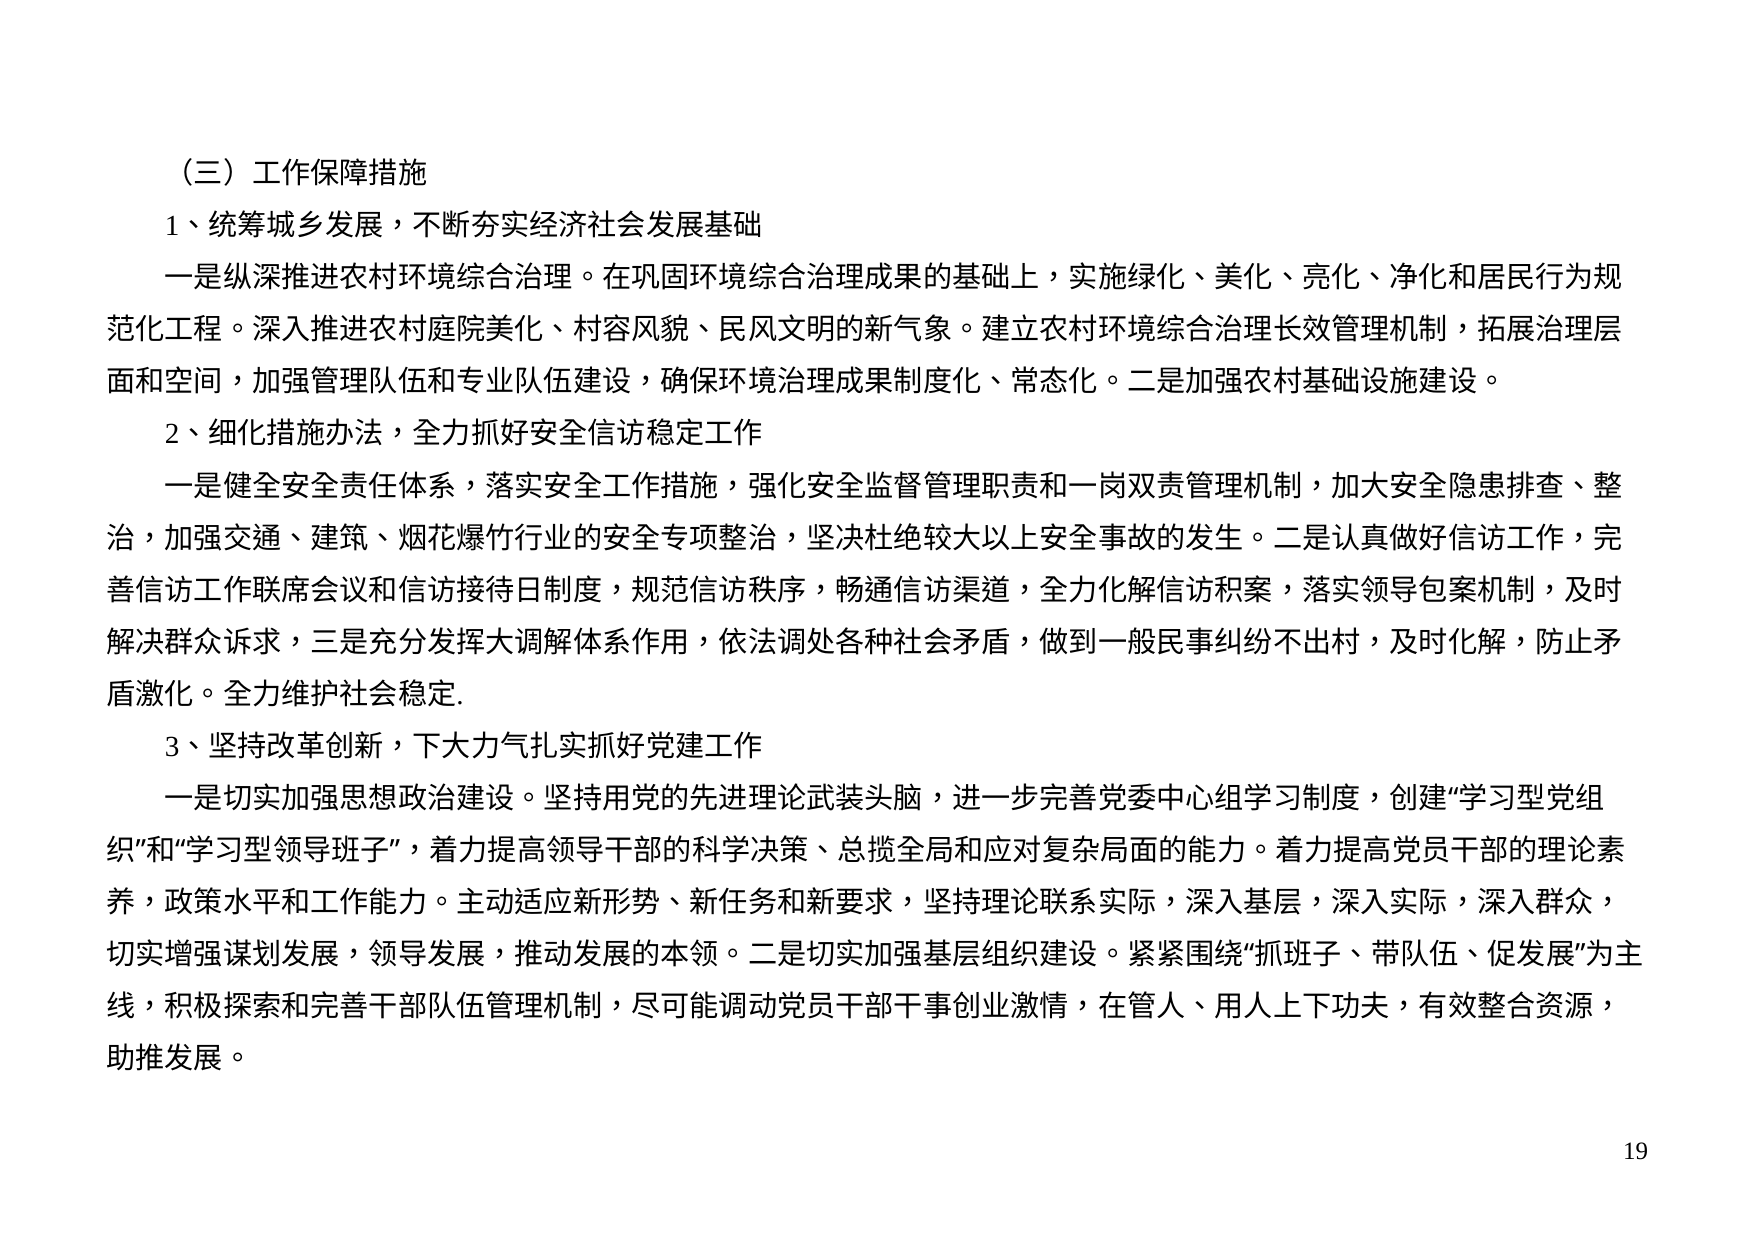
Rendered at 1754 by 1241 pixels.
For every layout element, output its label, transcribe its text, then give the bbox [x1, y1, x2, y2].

text 3、坚持改革创新，下大力气扎实抓好党建工作 [106, 715, 1648, 767]
text 2、细化措施办法，全力抓好安全信访稳定工作 [106, 402, 1648, 454]
text （三）工作保障措施 [106, 142, 1648, 194]
text 一是健全安全责任体系，落实安全工作措施，强化安全监督管理职责和一岗双责管理机制，加大安全隐患排查、整治，加强交通、建筑、烟花爆竹行业的安全专项整治，坚决杜绝较大以上安全事故的发生。二是认真做好信访工作，完善信访工作联席会议和信访接待日制度，规范信访秩序，畅通信访渠道，全力化解信访积案，落实领导包案机制，及时解决群众诉求，三是充分发挥大调解体系作用，依法调处各种社会矛盾，做到一般民事纠纷不出村，及时化解，防止矛盾激化。全力维护社会稳定. [106, 454, 1648, 715]
text 1、统筹城乡发展，不断夯实经济社会发展基础 [106, 194, 1648, 246]
text 一是切实加强思想政治建设。坚持用党的先进理论武装头脑，进一步完善党委中心组学习制度，创建“学习型党组织”和“学习型领导班子”，着力提高领导干部的科学决策、总揽全局和应对复杂局面的能力。着力提高党员干部的理论素养，政策水平和工作能力。主动适应新形势、新任务和新要求，坚持理论联系实际，深入基层，深入实际，深入群众，切实增强谋划发展，领导发展，推动发展的本领。二是切实加强基层组织建设。紧紧围绕“抓班子、带队伍、促发展”为主线，积极探索和完善干部队伍管理机制，尽可能调动党员干部干事创业激情，在管人、用人上下功夫，有效整合资源，助推发展。 [106, 767, 1648, 1079]
text 一是纵深推进农村环境综合治理。在巩固环境综合治理成果的基础上，实施绿化、美化、亮化、净化和居民行为规范化工程。深入推进农村庭院美化、村容风貌、民风文明的新气象。建立农村环境综合治理长效管理机制，拓展治理层面和空间，加强管理队伍和专业队伍建设，确保环境治理成果制度化、常态化。二是加强农村基础设施建设。 [106, 246, 1648, 402]
